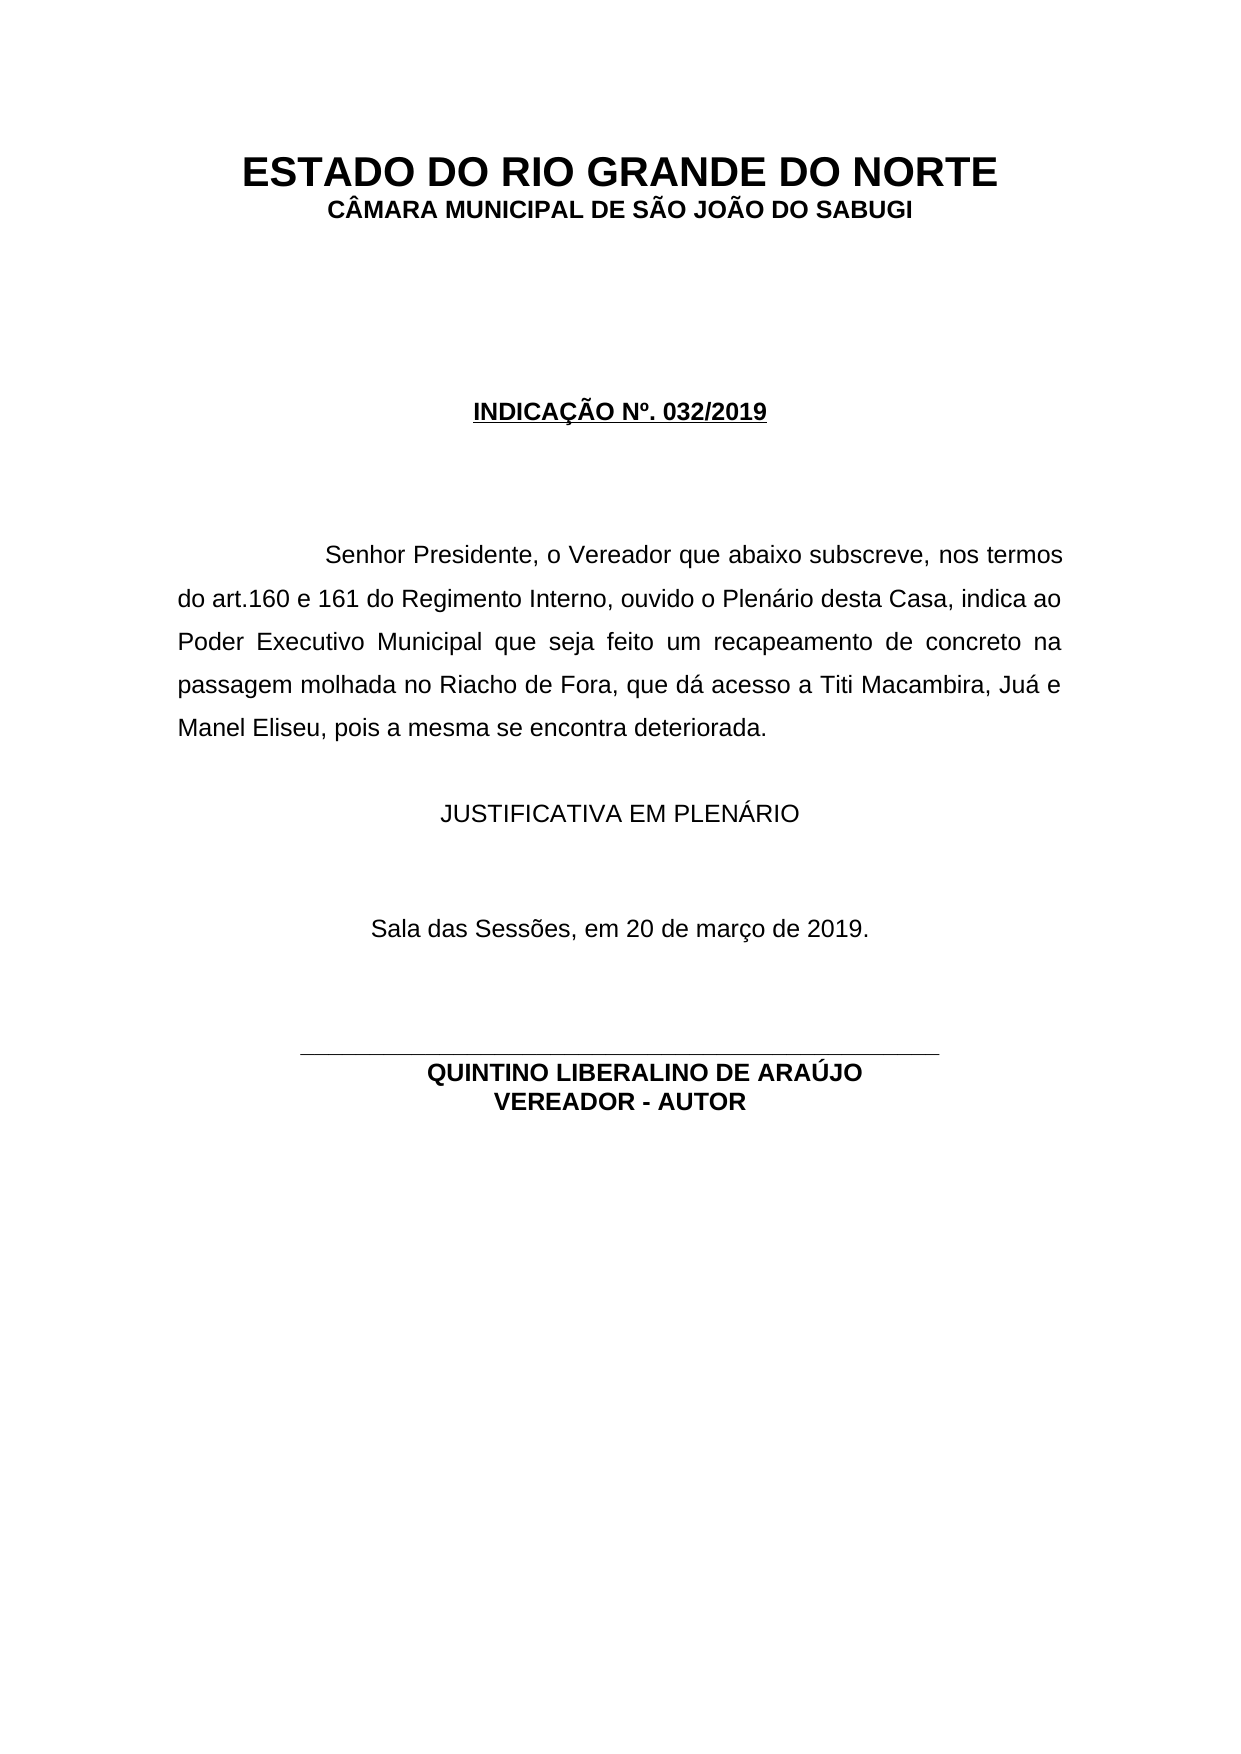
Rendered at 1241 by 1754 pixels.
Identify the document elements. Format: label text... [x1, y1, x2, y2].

text Sala das Sessões, em 20 de março de 2019. [177, 914, 1063, 943]
text ______________________________________________ [177, 1029, 1063, 1058]
text Senhor Presidente, o Vereador que abaixo subscreve, nos termos do art.160 e 161 do Regimento Interno, ouvido o Plenário desta Casa, indica ao Poder Executivo Municipal que seja feito um recapeamento de concreto na passagem molhada no Riacho de Fora, que dá acesso a Titi Macambira, Juá e Manel Eliseu, pois a mesma se encontra deteriorada. [177, 541, 1063, 742]
text QUINTINO LIBERALINO DE ARAÚJO [177, 1058, 1063, 1087]
text ESTADO DO RIO GRANDE DO NORTE [177, 148, 1063, 196]
text VEREADOR - AUTOR [177, 1087, 1063, 1116]
text INDICAÇÃO Nº. 032/2019 [177, 397, 1063, 426]
text JUSTIFICATIVA EM PLENÁRIO [177, 799, 1063, 828]
text CÂMARA MUNICIPAL DE SÃO JOÃO DO SABUGI [177, 196, 1063, 224]
